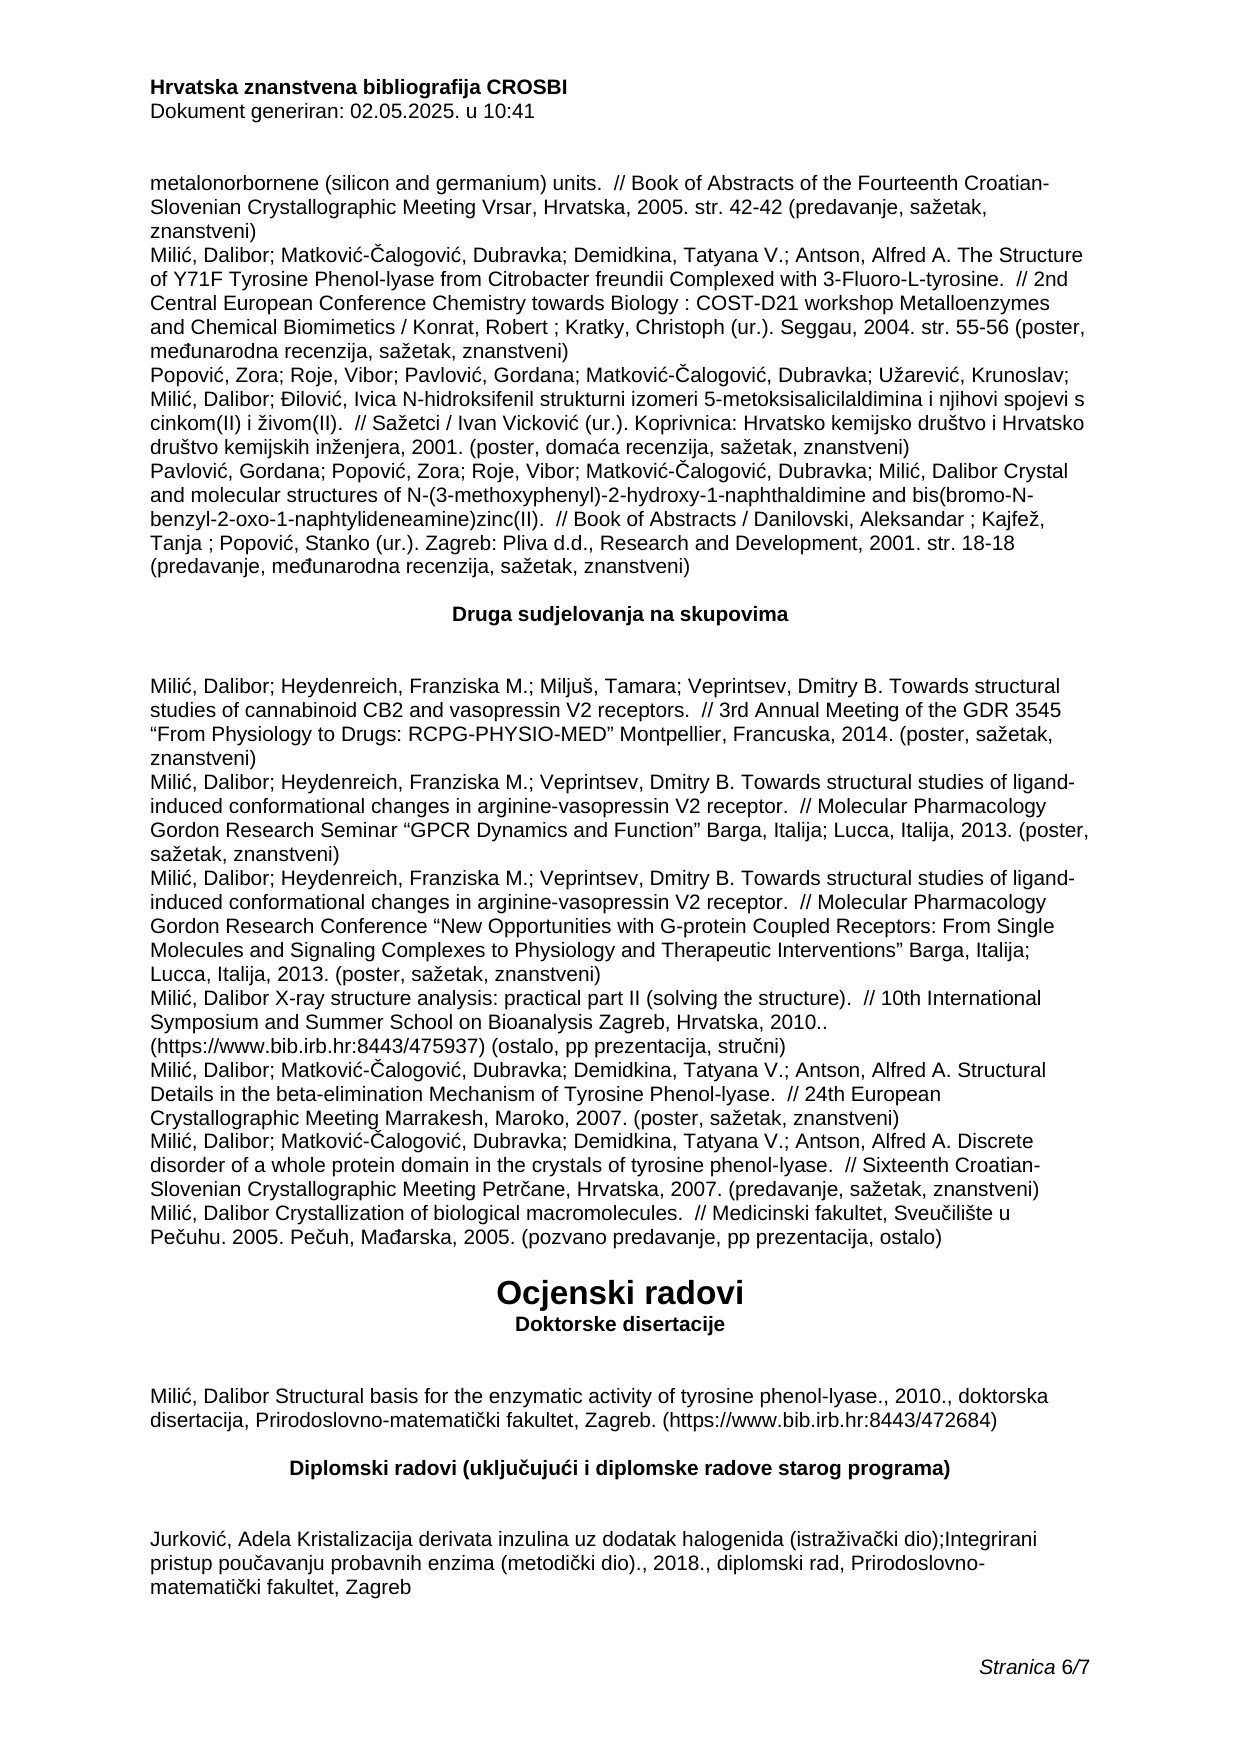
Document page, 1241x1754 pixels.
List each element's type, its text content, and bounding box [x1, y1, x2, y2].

text Milić, Dalibor; Matković-Čalogović, Dubravka; Demidkina, Tatyana V.; Antson, Alfred A. [150, 1057, 1090, 1129]
text Milić, Dalibor [150, 1383, 1090, 1431]
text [150, 171, 1090, 243]
text Jurković, Adela [150, 1527, 1090, 1599]
text Milić, Dalibor [150, 986, 1090, 1057]
text Popović, Zora; Roje, Vibor; Pavlović, Gordana; Matković-Čalogović, Dubravka; Užarević, Krunoslav; Milić, Dalibor; Đilović, Ivica [150, 363, 1090, 458]
text Milić, Dalibor; Heydenreich, Franziska M.; Veprintsev, Dmitry B. [150, 770, 1090, 866]
text Milić, Dalibor; Matković-Čalogović, Dubravka; Demidkina, Tatyana V.; Antson, Alfred A. [150, 1129, 1090, 1201]
subtitle Druga sudjelovanja na skupovima [150, 602, 1090, 626]
subtitle Ocjenski radovi [150, 1273, 1090, 1312]
text Pavlović, Gordana; Popović, Zora; Roje, Vibor; Matković-Čalogović, Dubravka; Milić, Dalibor [150, 458, 1090, 578]
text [150, 243, 1090, 363]
subtitle Doktorske disertacije [150, 1312, 1090, 1336]
text Milić, Dalibor; Heydenreich, Franziska M.; Miljuš, Tamara; Veprintsev, Dmitry B. [150, 674, 1090, 770]
subtitle Diplomski radovi (uključujući i diplomske radove starog programa) [150, 1455, 1090, 1479]
text Milić, Dalibor [150, 1201, 1090, 1249]
text Milić, Dalibor; Heydenreich, Franziska M.; Veprintsev, Dmitry B. [150, 866, 1090, 986]
